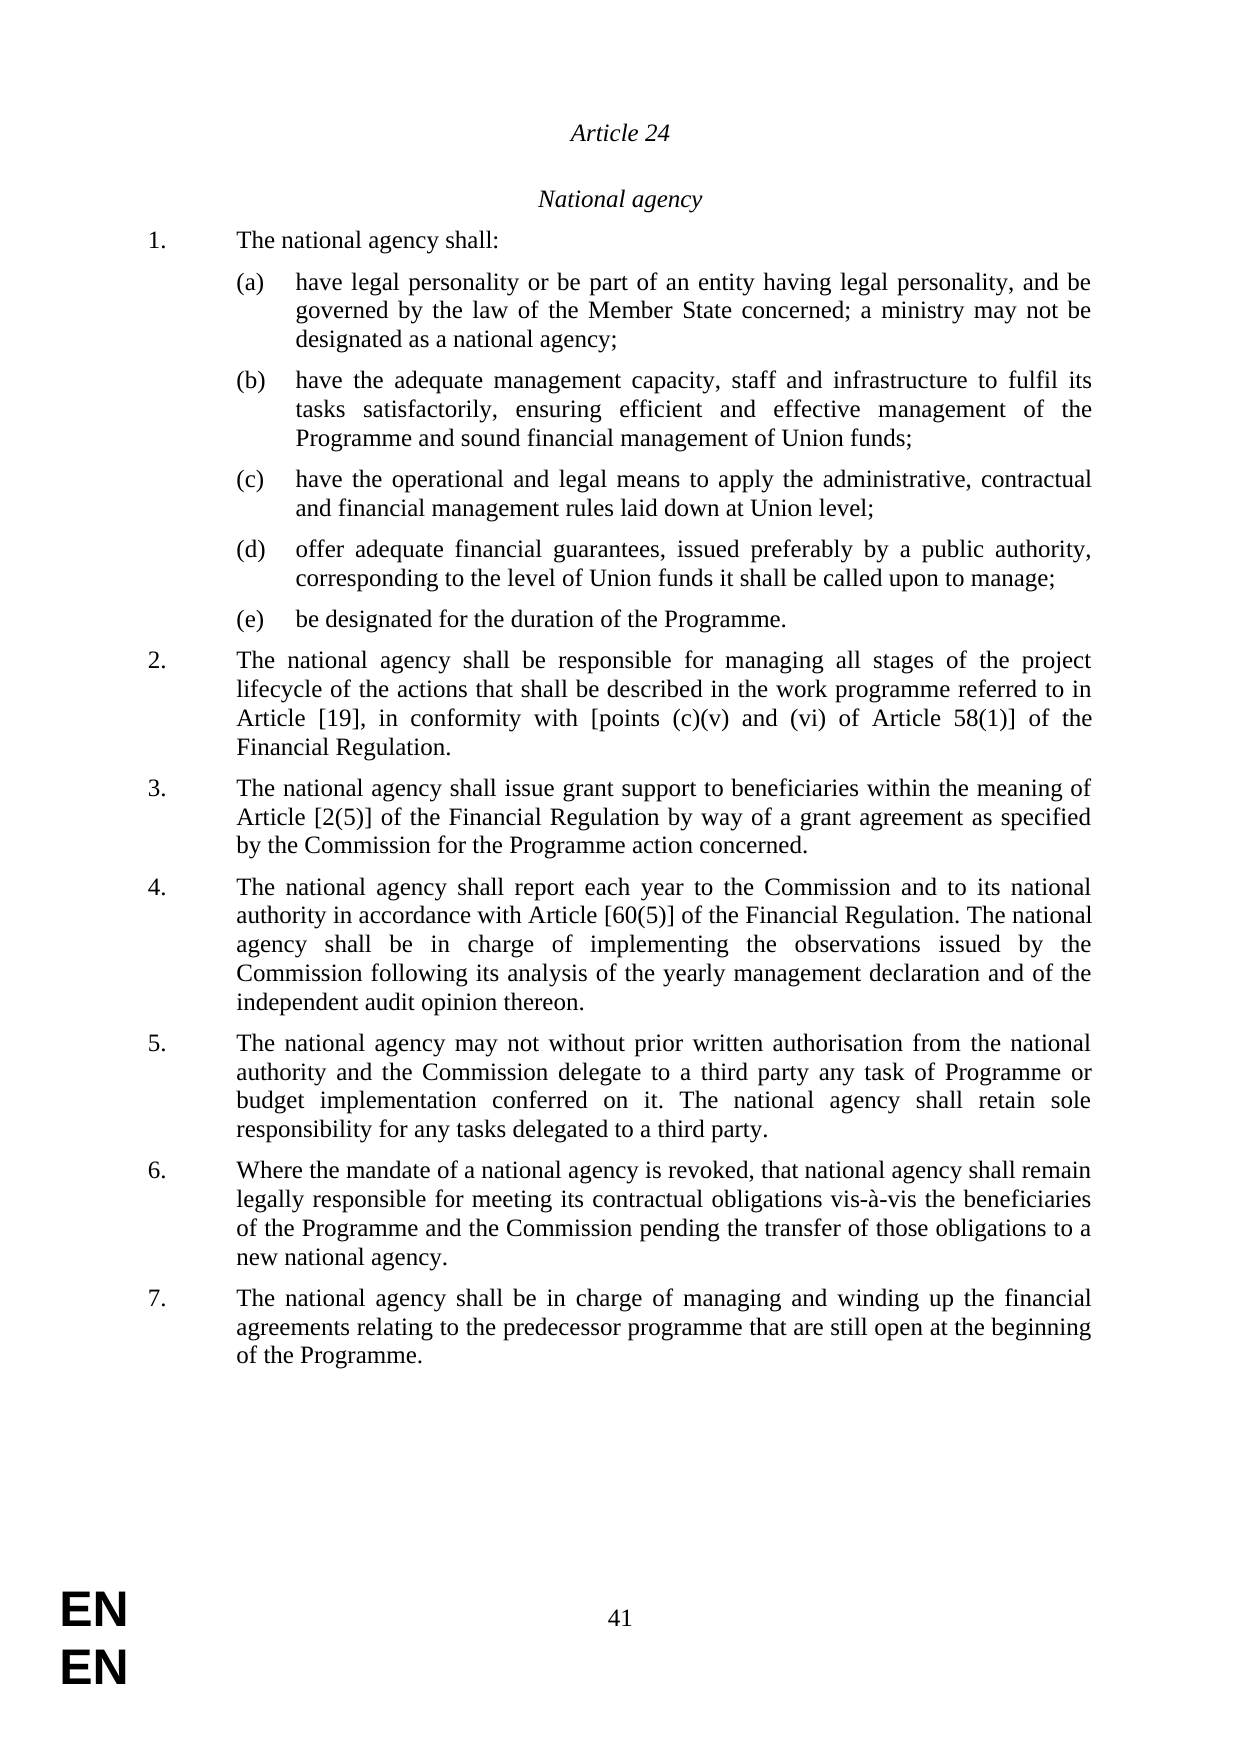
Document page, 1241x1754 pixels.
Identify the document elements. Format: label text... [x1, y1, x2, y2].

text Article 24 [148, 118, 1092, 147]
text 7. The national agency shall be in charge of managing and winding up the financial agreements relating to the predecessor programme that are still open at the beginning of the Programme. [148, 1283, 1092, 1369]
text 3. The national agency shall issue grant support to beneficiaries within the meaning of Article [2(5)] of the Financial Regulation by way of a grant agreement as specified by the Commission for the Programme action concerned. [148, 773, 1092, 859]
text 4. The national agency shall report each year to the Commission and to its national authority in accordance with Article [60(5)] of the Financial Regulation. The national agency shall be in charge of implementing the observations issued by the Commission following its analysis of the yearly management declaration and of the independent audit opinion thereon. [148, 872, 1092, 1016]
text offer adequate financial guarantees, issued preferably by a public authority, corresponding to the level of Union funds it shall be called upon to manage; [236, 534, 1092, 592]
text 6. Where the mandate of a national agency is revoked, that national agency shall remain legally responsible for meeting its contractual obligations vis-à-vis the beneficiaries of the Programme and the Commission pending the transfer of those obligations to a new national agency. [148, 1156, 1092, 1271]
text be designated for the duration of the Programme. [236, 604, 1092, 633]
text have the operational and legal means to apply the administrative, contractual and financial management rules laid down at Union level; [236, 464, 1092, 522]
text 2. The national agency shall be responsible for managing all stages of the project lifecycle of the actions that shall be described in the work programme referred to in Article [19], in conformity with [points (c)(v) and (vi) of Article 58(1)] of the Financial Regulation. [148, 646, 1092, 761]
text 5. The national agency may not without prior written authorisation from the national authority and the Commission delegate to a third party any task of Programme or budget implementation conferred on it. The national agency shall retain sole responsibility for any tasks delegated to a third party. [148, 1028, 1092, 1143]
text National agency [148, 184, 1092, 213]
text have the adequate management capacity, staff and infrastructure to fulfil its tasks satisfactorily, ensuring efficient and effective management of the Programme and sound financial management of Union funds; [236, 366, 1092, 452]
text 1. The national agency shall: [148, 226, 1092, 254]
list have legal personality or be part of an entity having legal personality, and be governed by the law of the Member State concerned; a ministry may not be designated as a national agency; [236, 267, 1092, 353]
